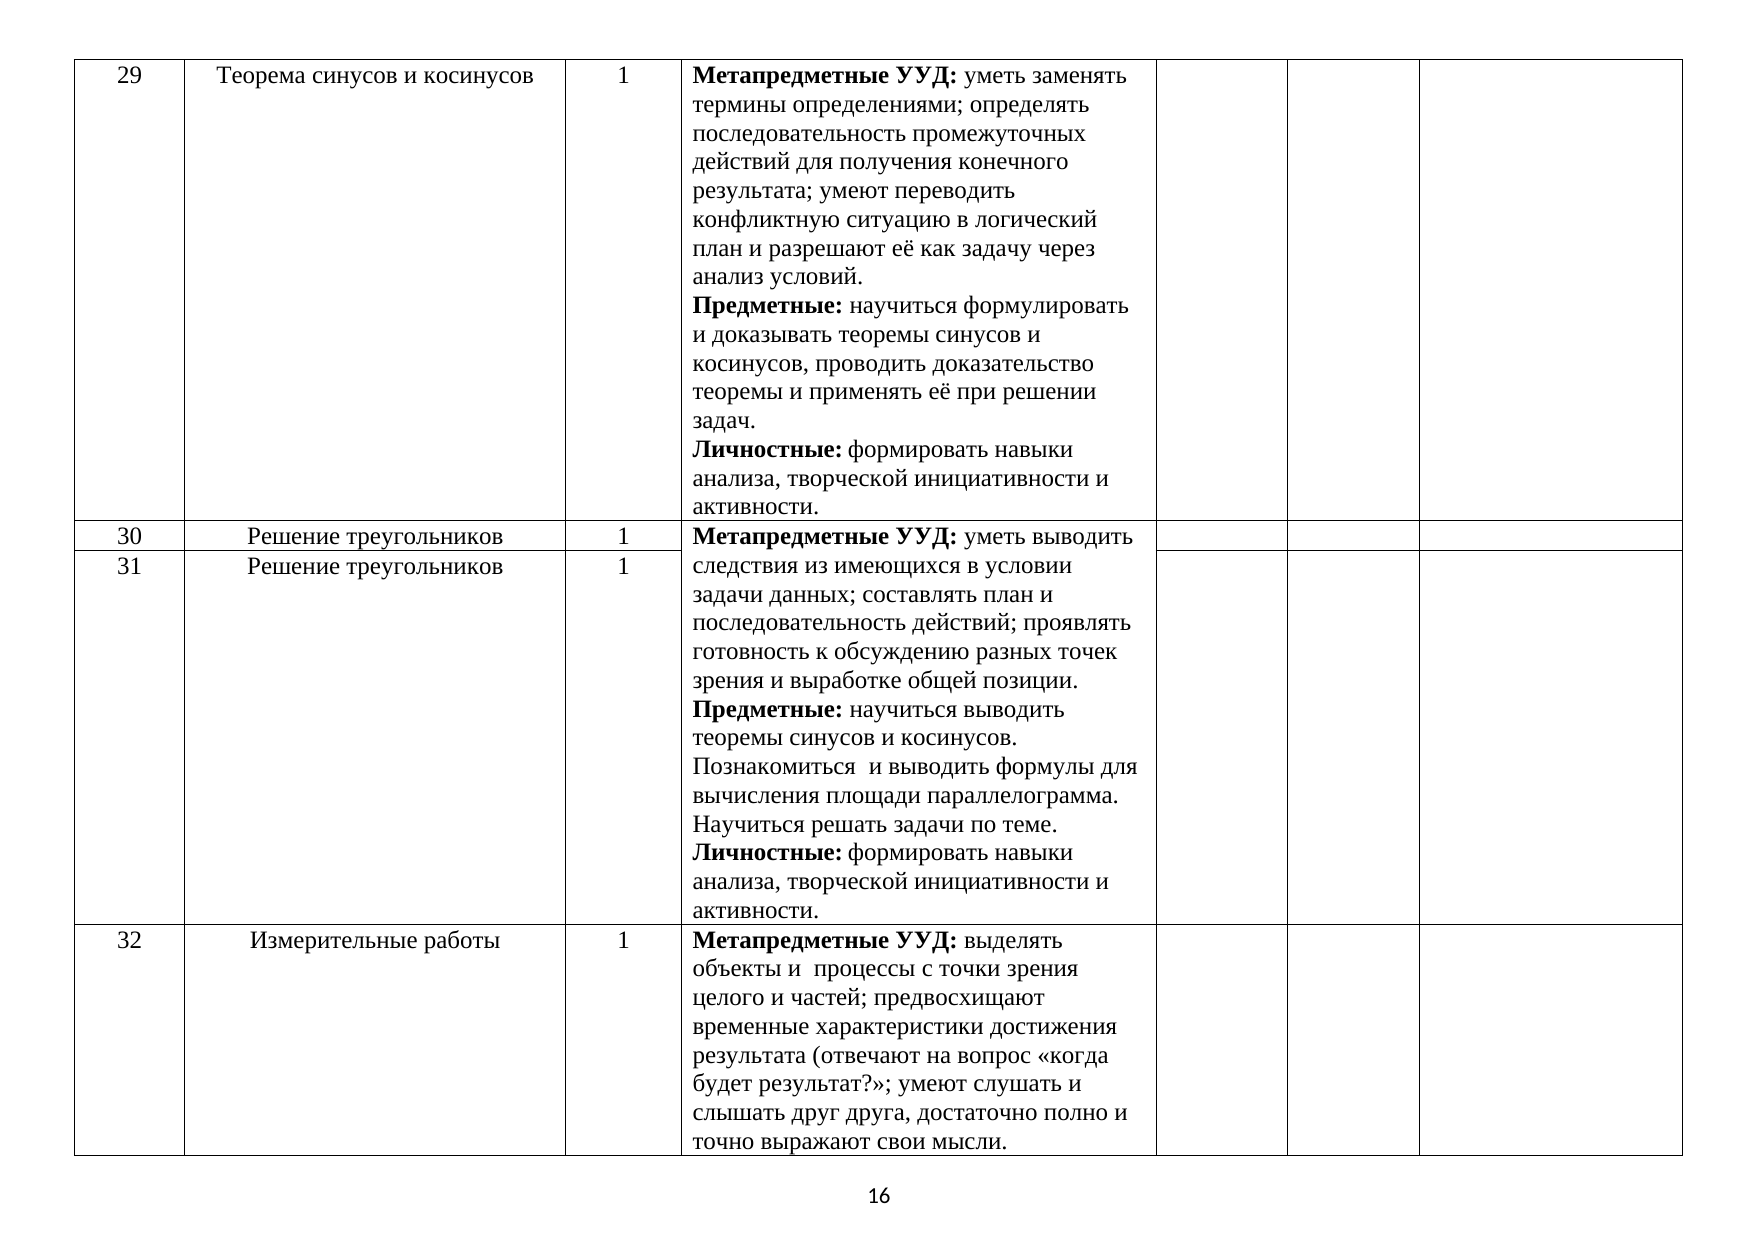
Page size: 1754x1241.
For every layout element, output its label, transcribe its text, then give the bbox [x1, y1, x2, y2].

table_cell [1420, 521, 1682, 550]
table_cell [1420, 925, 1682, 1155]
table_cell [1157, 551, 1287, 924]
table_cell [1157, 925, 1287, 1155]
table_cell [1288, 551, 1419, 924]
table_cell 32 [75, 925, 184, 1155]
table_cell Теорема синусов и косинусов [185, 60, 565, 520]
table_cell Решение треугольников [185, 551, 565, 924]
table_cell [1420, 60, 1682, 520]
table_cell [1288, 925, 1419, 1155]
table_cell Решение треугольников [185, 521, 565, 550]
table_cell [185, 925, 565, 1155]
table_cell 1 [566, 60, 681, 520]
table_cell 31 [75, 551, 184, 924]
table_cell 1 [566, 551, 681, 924]
table_cell [1420, 551, 1682, 924]
table_cell Метапредметные УУД: уметь заменять термины определениями; определять последовательность промежуточных действий для получения конечного результата; умеют переводить конфликтную ситуацию в логический план и разрешают её как задачу через анализ условий. Предметные: научиться формулировать и доказывать теоремы синусов и косинусов, проводить доказательство теоремы и применять её при решении задач. Личностные: формировать навыки анализа, творческой инициативности и активности. [682, 60, 1156, 520]
table_cell [1288, 60, 1419, 520]
table_cell 1 [566, 521, 681, 550]
table_cell 30 [75, 521, 184, 550]
table_cell [1157, 521, 1287, 550]
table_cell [682, 925, 1156, 1155]
table_cell 1 [566, 925, 681, 1155]
table_cell [1288, 521, 1419, 550]
table_cell Метапредметные УУД: уметь выводить следствия из имеющихся в условии задачи данных; составлять план и последовательность действий; проявлять готовность к обсуждению разных точек зрения и выработке общей позиции. Предметные: научиться выводить теоремы синусов и косинусов. Познакомиться и выводить формулы для вычисления площади параллелограмма. Научиться решать задачи по теме. Личностные: формировать навыки анализа, творческой инициативности и активности. [682, 521, 1156, 924]
table_cell [1157, 60, 1287, 520]
table_cell 29 [75, 60, 184, 520]
